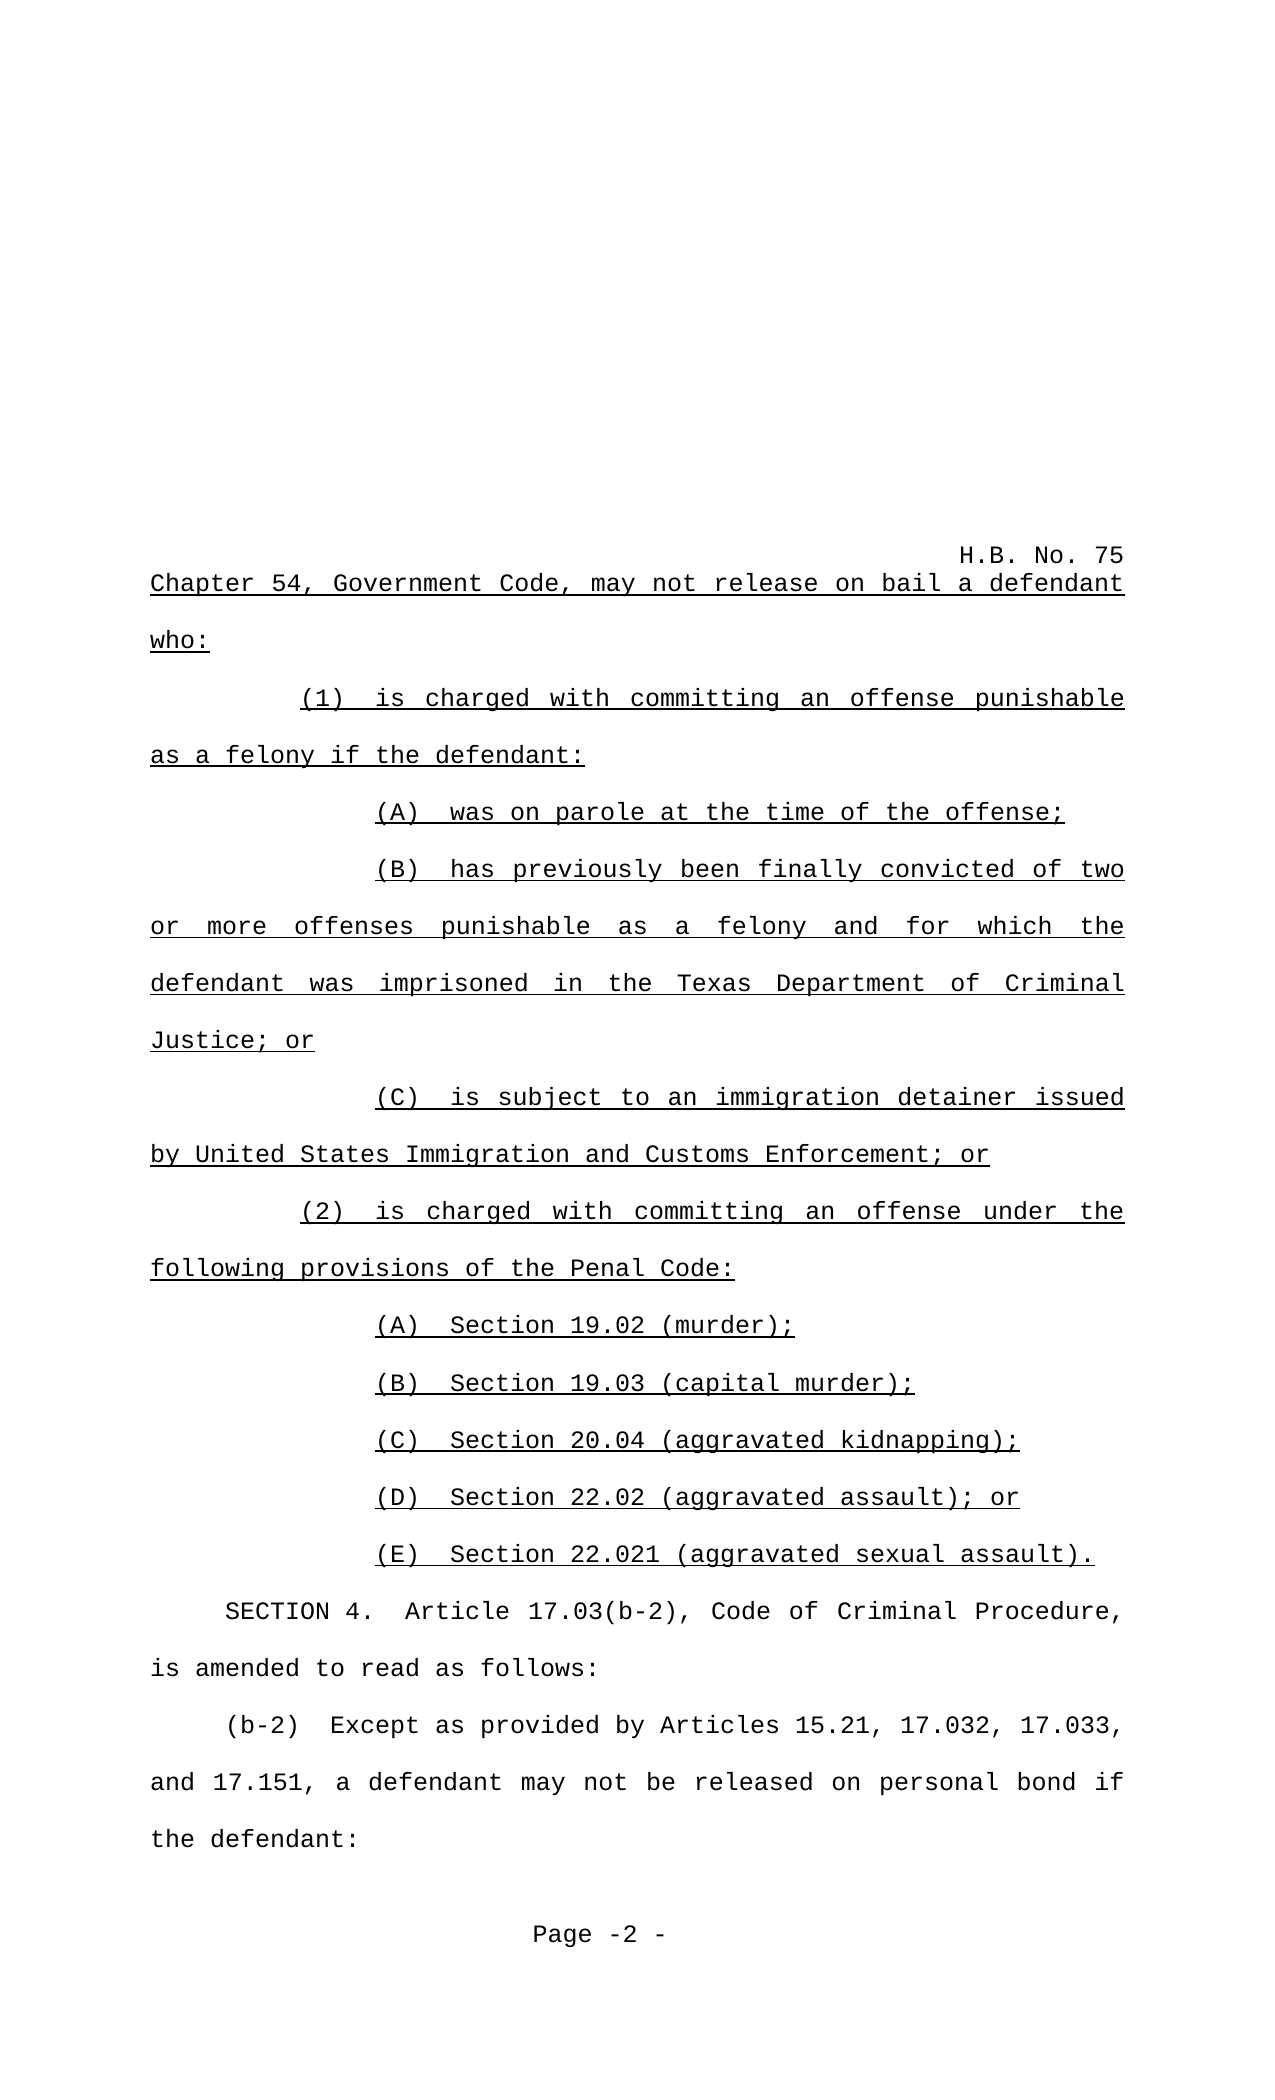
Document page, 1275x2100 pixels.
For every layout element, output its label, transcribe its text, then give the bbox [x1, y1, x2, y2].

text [150, 596, 1125, 656]
text (E) Section 22.021 (aggravated sexual assault). [150, 1541, 1125, 1570]
text (C) Section 20.04 (aggravated kidnapping); [150, 1427, 1125, 1456]
text (A) Section 19.02 (murder); [150, 1313, 1125, 1341]
text (B) has previously been finally convicted of two or more offenses punishable as a felony and for which the defendant was imprisoned in the Texas Department of Criminal Justice; or [150, 995, 1125, 1056]
text (b-2) Except as provided by Articles 15.21, 17.032, 17.033, and 17.151, a defendant may not be released on personal bond if the defendant: [150, 1712, 1125, 1855]
text (C) is subject to an immigration detainer issued by United States Immigration and Customs Enforcement; or [150, 1084, 1125, 1170]
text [150, 571, 1125, 594]
text (1) is charged with committing an offense punishable as a felony if the defendant: [150, 685, 1125, 771]
text (A) was on parole at the time of the offense; [150, 799, 1125, 828]
text SECTION 4. Article 17.03(b-2), Code of Criminal Procedure, is amended to read as follows: [150, 1598, 1125, 1684]
text (B) Section 19.03 (capital murder); [150, 1370, 1125, 1398]
text (2) is charged with committing an offense under the following provisions of the Penal Code: [150, 1199, 1125, 1284]
text (B) has previously been finally convicted of two or more offenses punishable as a felony and for which the defendant was imprisoned in the Texas Department of Criminal Justice; or [150, 938, 1125, 994]
text (D) Section 22.02 (aggravated assault); or [150, 1484, 1125, 1513]
text (B) has previously been finally convicted of two or more offenses punishable as a felony and for which the defendant was imprisoned in the Texas Department of Criminal Justice; or [150, 856, 1125, 937]
